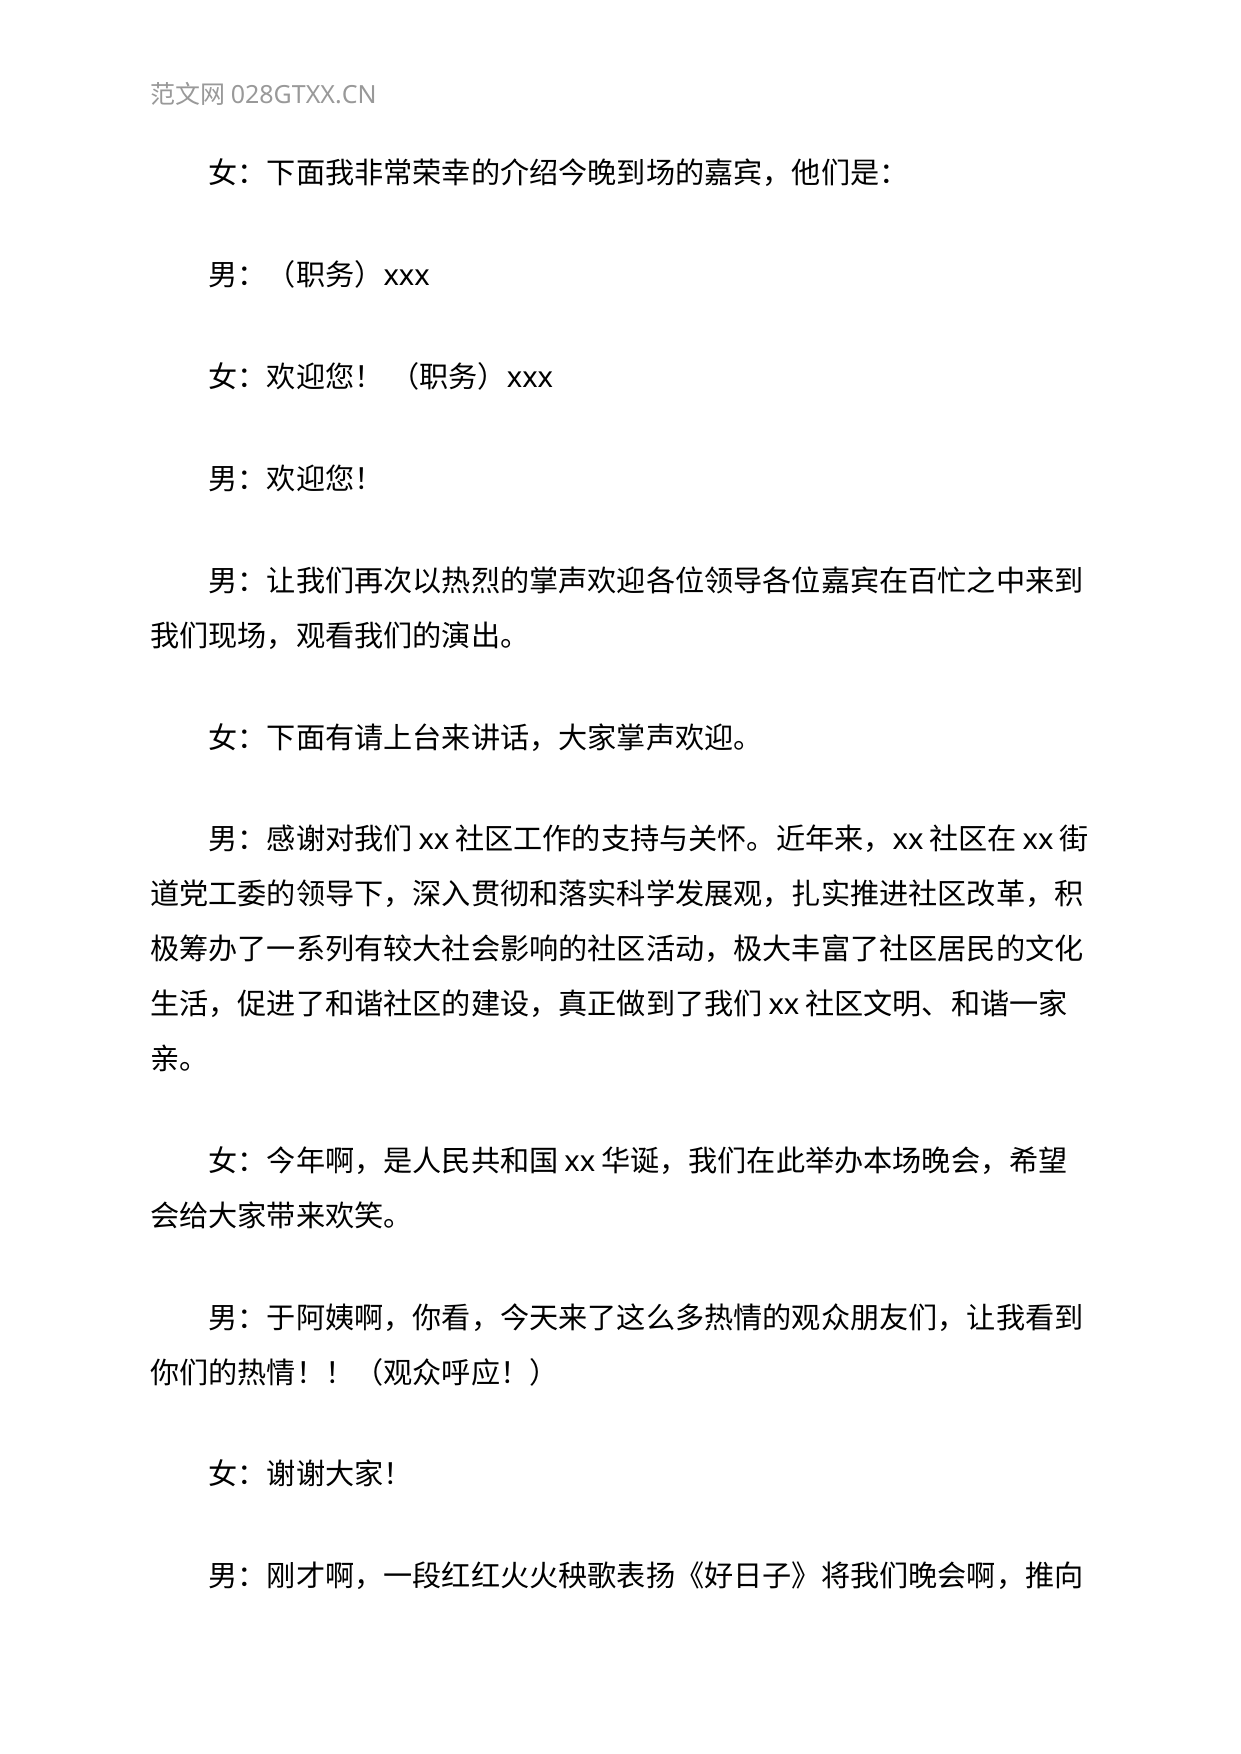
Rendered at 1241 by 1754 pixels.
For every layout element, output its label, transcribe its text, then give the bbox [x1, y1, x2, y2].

text 男：欢迎您！ [150, 456, 1090, 498]
text 男：（职务）xxx [150, 252, 1090, 294]
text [150, 1553, 1090, 1595]
text 女：下面我非常荣幸的介绍今晚到场的嘉宾，他们是： [150, 150, 1090, 192]
text 女：今年啊，是人民共和国xx华诞，我们在此举办本场晚会，希望会给大家带来欢笑。 [150, 1137, 1090, 1235]
text 女：下面有请上台来讲话，大家掌声欢迎。 [150, 714, 1090, 756]
text 男：于阿姨啊，你看，今天来了这么多热情的观众朋友们，让我看到你们的热情！！（观众呼应！） [150, 1294, 1090, 1391]
text 女：谢谢大家！ [150, 1451, 1090, 1493]
text 男：让我们再次以热烈的掌声欢迎各位领导各位嘉宾在百忙之中来到我们现场，观看我们的演出。 [150, 557, 1090, 655]
text 男：感谢对我们xx社区工作的支持与关怀。近年来，xx社区在xx街道党工委的领导下，深入贯彻和落实科学发展观，扎实推进社区改革，积极筹办了一系列有较大社会影响的社区活动，极大丰富了社区居民的文化生活，促进了和谐社区的建设，真正做到了我们xx社区文明、和谐一家亲。 [150, 816, 1090, 1078]
text 女：欢迎您！ （职务）xxx [150, 354, 1090, 396]
